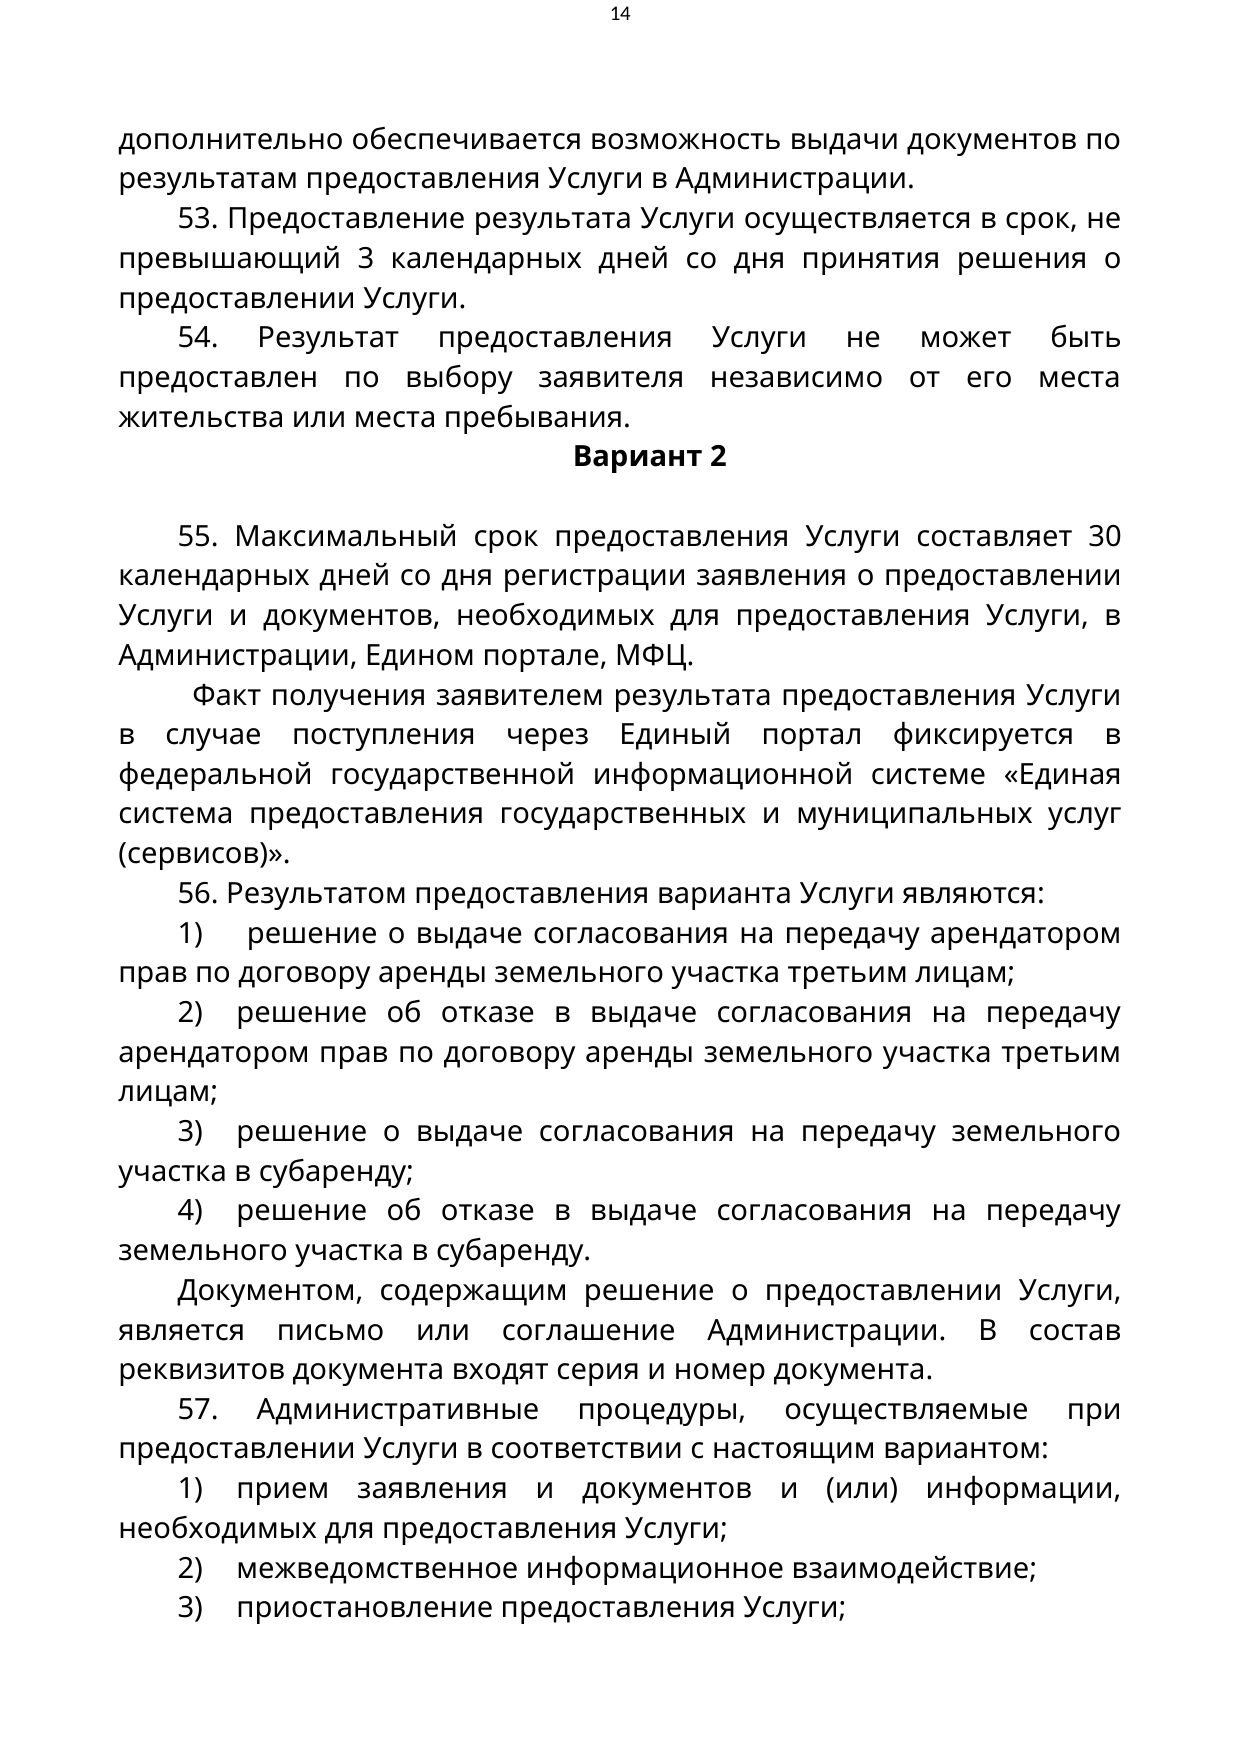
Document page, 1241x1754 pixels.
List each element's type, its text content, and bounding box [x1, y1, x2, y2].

text Документом, содержащим решение о предоставлении Услуги, является письмо или соглашение Администрации. В состав реквизитов документа входят серия и номер документа. [118, 1269, 1122, 1388]
list решение об отказе в выдаче согласования на передачу земельного участка в субаренду. [118, 1190, 1122, 1269]
text Вариант 2 [118, 436, 1122, 475]
list прием заявления и документов и (или) информации, необходимых для предоставления Услуги; [118, 1467, 1122, 1547]
text 54. Результат предоставления Услуги не может быть предоставлен по выбору заявителя независимо от его места жительства или места пребывания. [118, 317, 1122, 436]
list межведомственное информационное взаимодействие; [118, 1547, 1122, 1587]
list решение о выдаче согласования на передачу арендатором прав по договору аренды земельного участка третьим лицам; [118, 912, 1122, 991]
list решение о выдаче согласования на передачу земельного участка в субаренду; [118, 1110, 1122, 1190]
list приостановление предоставления Услуги; [118, 1587, 1122, 1626]
list решение об отказе в выдаче согласования на передачу арендатором прав по договору аренды земельного участка третьим лицам; [118, 991, 1122, 1110]
text 53. Предоставление результата Услуги осуществляется в срок, не превышающий 3 календарных дней со дня принятия решения о предоставлении Услуги. [118, 197, 1122, 317]
text Факт получения заявителем результата предоставления Услуги в случае поступления через Единый портал фиксируется в федеральной государственной информационной системе «Единая система предоставления государственных и муниципальных услуг (сервисов)». [118, 674, 1122, 872]
text 57. Административные процедуры, осуществляемые при предоставлении Услуги в соответствии с настоящим вариантом: [118, 1388, 1122, 1467]
text 56. Результатом предоставления варианта Услуги являются: [118, 872, 1122, 912]
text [118, 118, 1122, 197]
text 55. Максимальный срок предоставления Услуги составляет 30 календарных дней со дня регистрации заявления о предоставлении Услуги и документов, необходимых для предоставления Услуги, в Администрации, Едином портале, МФЦ. [118, 515, 1122, 674]
